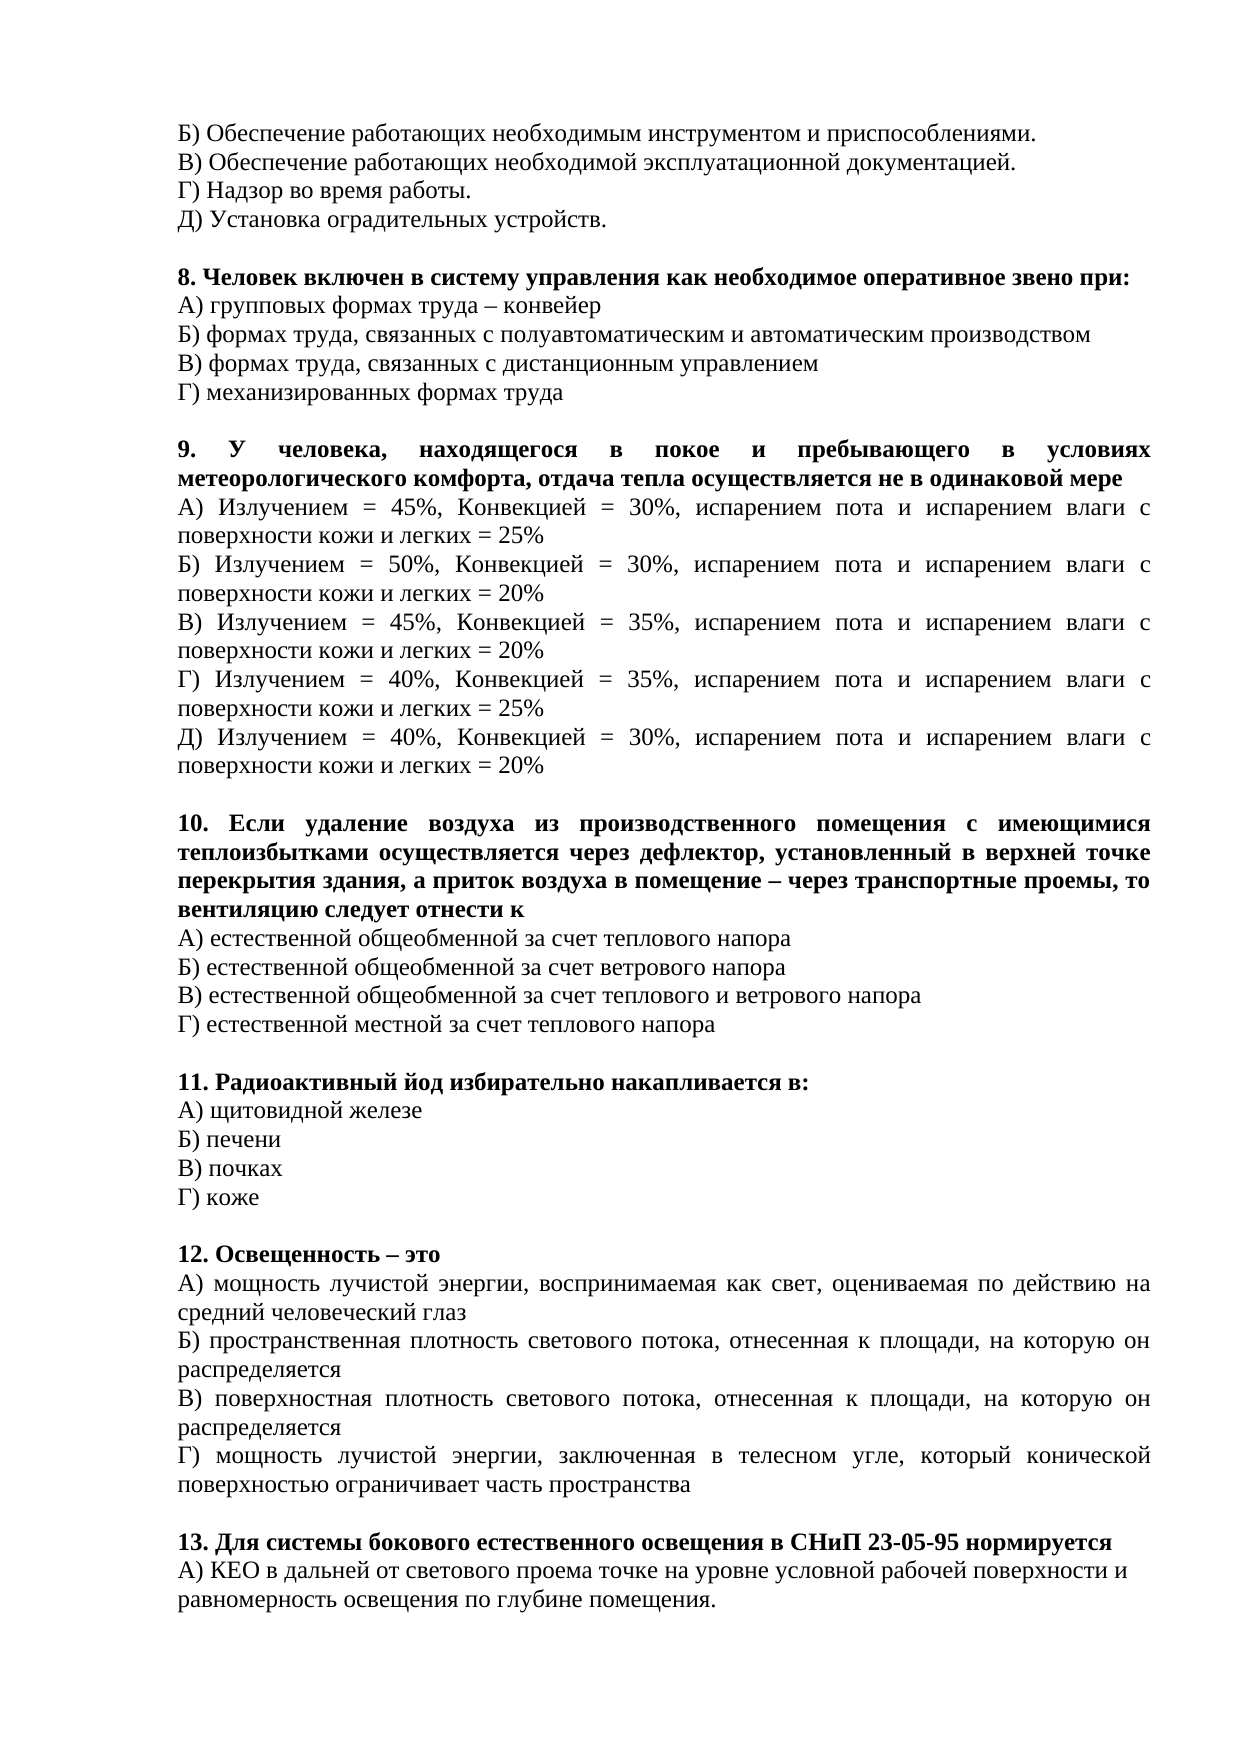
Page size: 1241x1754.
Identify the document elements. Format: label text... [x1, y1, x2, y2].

text В) поверхностная плотность светового потока, отнесенная к площади, на которую он распределяется [177, 1383, 1152, 1441]
text Б) Обеспечение работающих необходимым инструментом и приспособлениями. [177, 118, 1152, 147]
text Г) Излучением = 40%, Конвекцией = 35%, испарением пота и испарением влаги с поверхности кожи и легких = 25% [177, 664, 1152, 722]
text Д) Излучением = 40%, Конвекцией = 30%, испарением пота и испарением влаги с поверхности кожи и легких = 20% [177, 722, 1152, 779]
text Б) печени [177, 1124, 1152, 1153]
text В) Излучением = 45%, Конвекцией = 35%, испарением пота и испарением влаги с поверхности кожи и легких = 20% [177, 607, 1152, 664]
text 13. Для системы бокового естественного освещения в СНиП 23-05-95 нормируется [177, 1527, 1152, 1556]
text Г) Надзор во время работы. [177, 176, 1152, 204]
text А) групповых формах труда – конвейер [177, 291, 1152, 319]
text А) естественной общеобменной за счет теплового напора [177, 923, 1152, 952]
text 10. Если удаление воздуха из производственного помещения с имеющимися теплоизбытками осуществляется через дефлектор, установленный в верхней точке перекрытия здания, а приток воздуха в помещение – через транспортные проемы, то вентиляцию следует отнести к [177, 808, 1152, 923]
text В) формах труда, связанных с дистанционным управлением [177, 348, 1152, 377]
text Г) механизированных формах труда [177, 377, 1152, 406]
text 9. У человека, находящегося в покое и пребывающего в условиях метеорологического комфорта, отдача тепла осуществляется не в одинаковой мере [177, 434, 1152, 492]
text Б) естественной общеобменной за счет ветрового напора [177, 952, 1152, 981]
text А) Излучением = 45%, Конвекцией = 30%, испарением пота и испарением влаги с поверхности кожи и легких = 25% [177, 492, 1152, 549]
text В) почках [177, 1153, 1152, 1182]
text Г) коже [177, 1182, 1152, 1211]
text А) мощность лучистой энергии, воспринимаемая как свет, оцениваемая по действию на средний человеческий глаз [177, 1268, 1152, 1326]
text Д) Установка оградительных устройств. [177, 204, 1152, 233]
text В) Обеспечение работающих необходимой эксплуатационной документацией. [177, 147, 1152, 176]
text Г) мощность лучистой энергии, заключенная в телесном угле, который конической поверхностью ограничивает часть пространства [177, 1441, 1152, 1498]
text А) КЕО в дальней от светового проема точке на уровне условной рабочей поверхности и равномерность освещения по глубине помещения. [177, 1556, 1152, 1613]
text Б) Излучением = 50%, Конвекцией = 30%, испарением пота и испарением влаги с поверхности кожи и легких = 20% [177, 549, 1152, 607]
text В) естественной общеобменной за счет теплового и ветрового напора [177, 981, 1152, 1009]
text А) щитовидной железе [177, 1096, 1152, 1124]
text 8. Человек включен в систему управления как необходимое оперативное звено при: [177, 262, 1152, 291]
text Б) пространственная плотность светового потока, отнесенная к площади, на которую он распределяется [177, 1326, 1152, 1383]
text 12. Освещенность – это [177, 1239, 1152, 1268]
text Б) формах труда, связанных с полуавтоматическим и автоматическим производством [177, 319, 1152, 348]
text 11. Радиоактивный йод избирательно накапливается в: [177, 1067, 1152, 1096]
text Г) естественной местной за счет теплового напора [177, 1009, 1152, 1038]
